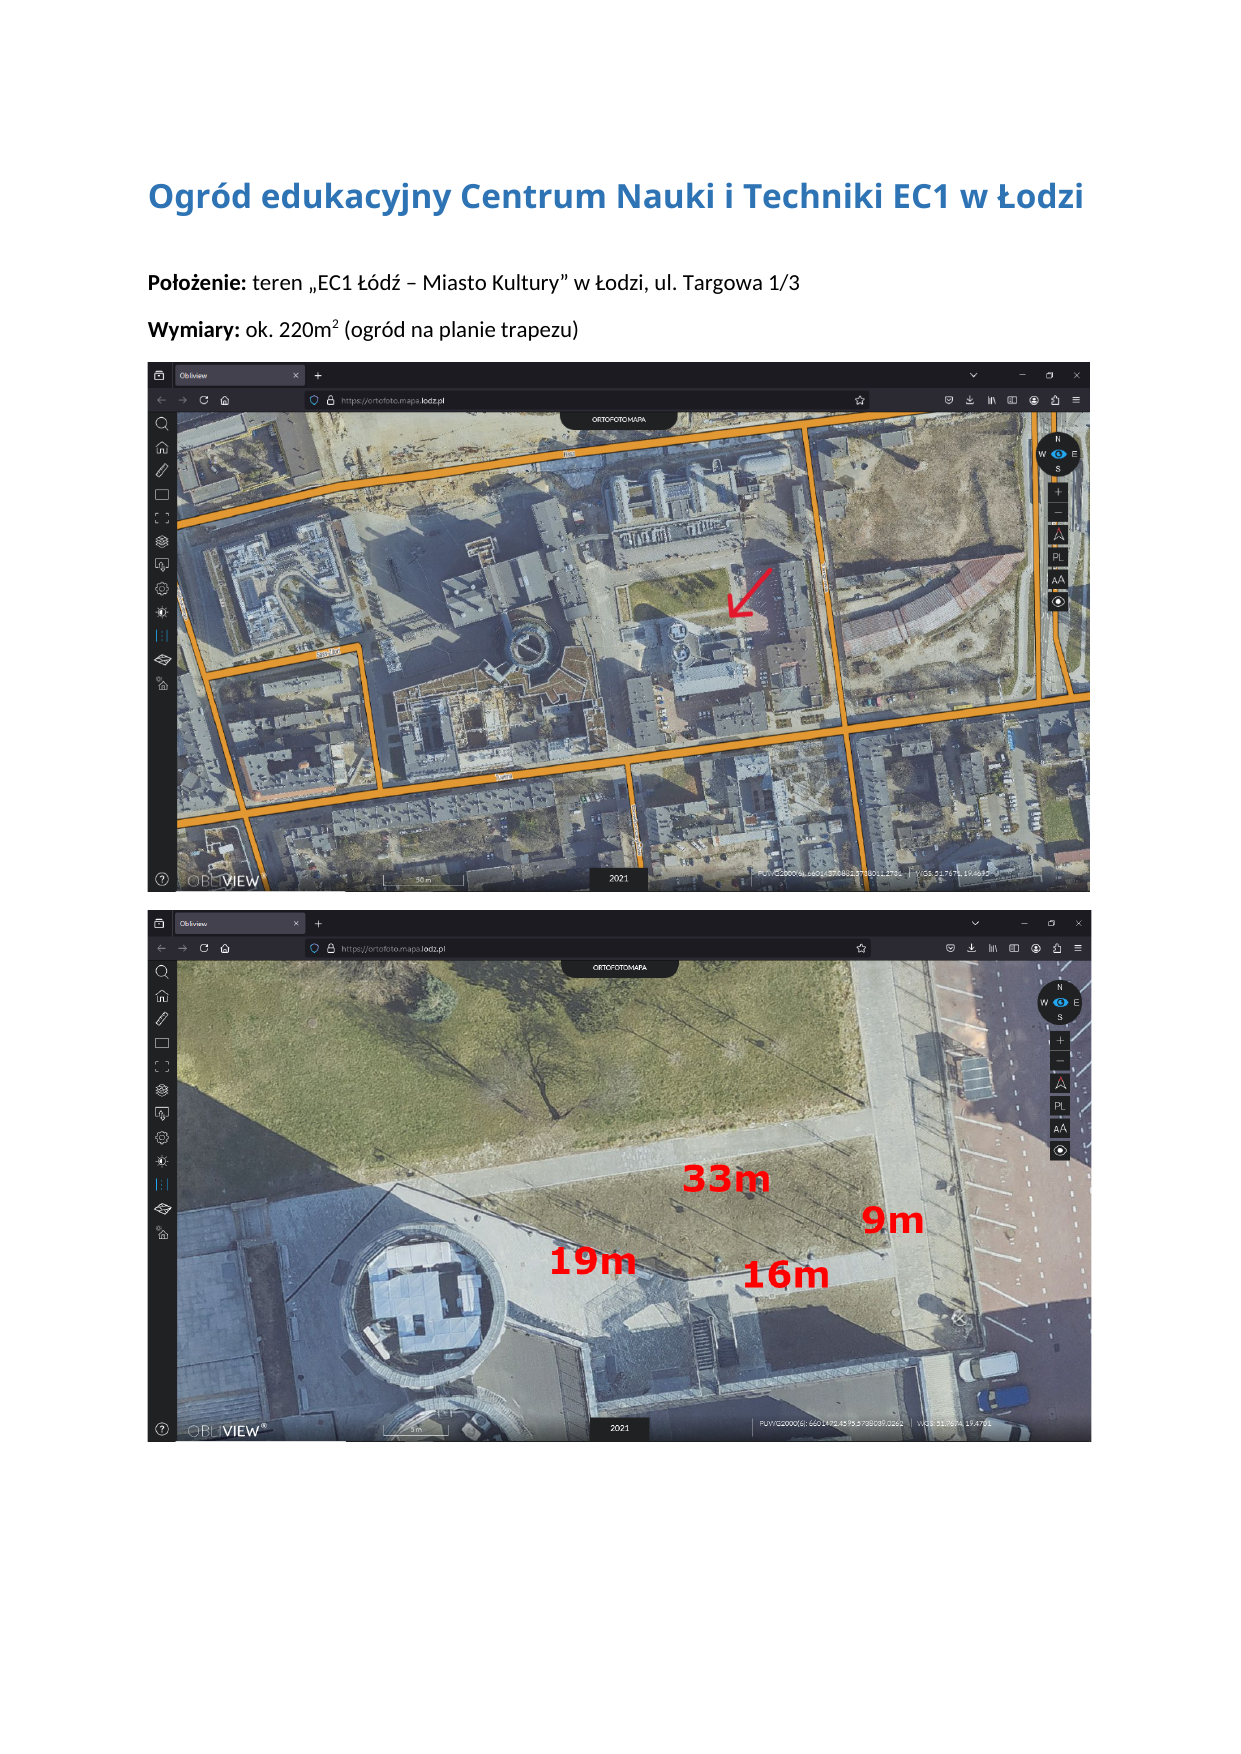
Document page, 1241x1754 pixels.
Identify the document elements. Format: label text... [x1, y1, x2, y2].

text Położenie: teren „EC1 Łódź – Miasto Kultury” w Łodzi, ul. Targowa 1/3 [148, 268, 1093, 296]
text Wymiary: ok. 220m2 (ogród na planie trapezu) [148, 315, 1093, 343]
picture [147, 910, 1092, 1442]
subtitle Ogród edukacyjny Centrum Nauki i Techniki EC1 w Łodzi [148, 173, 1093, 218]
picture [147, 362, 1090, 892]
